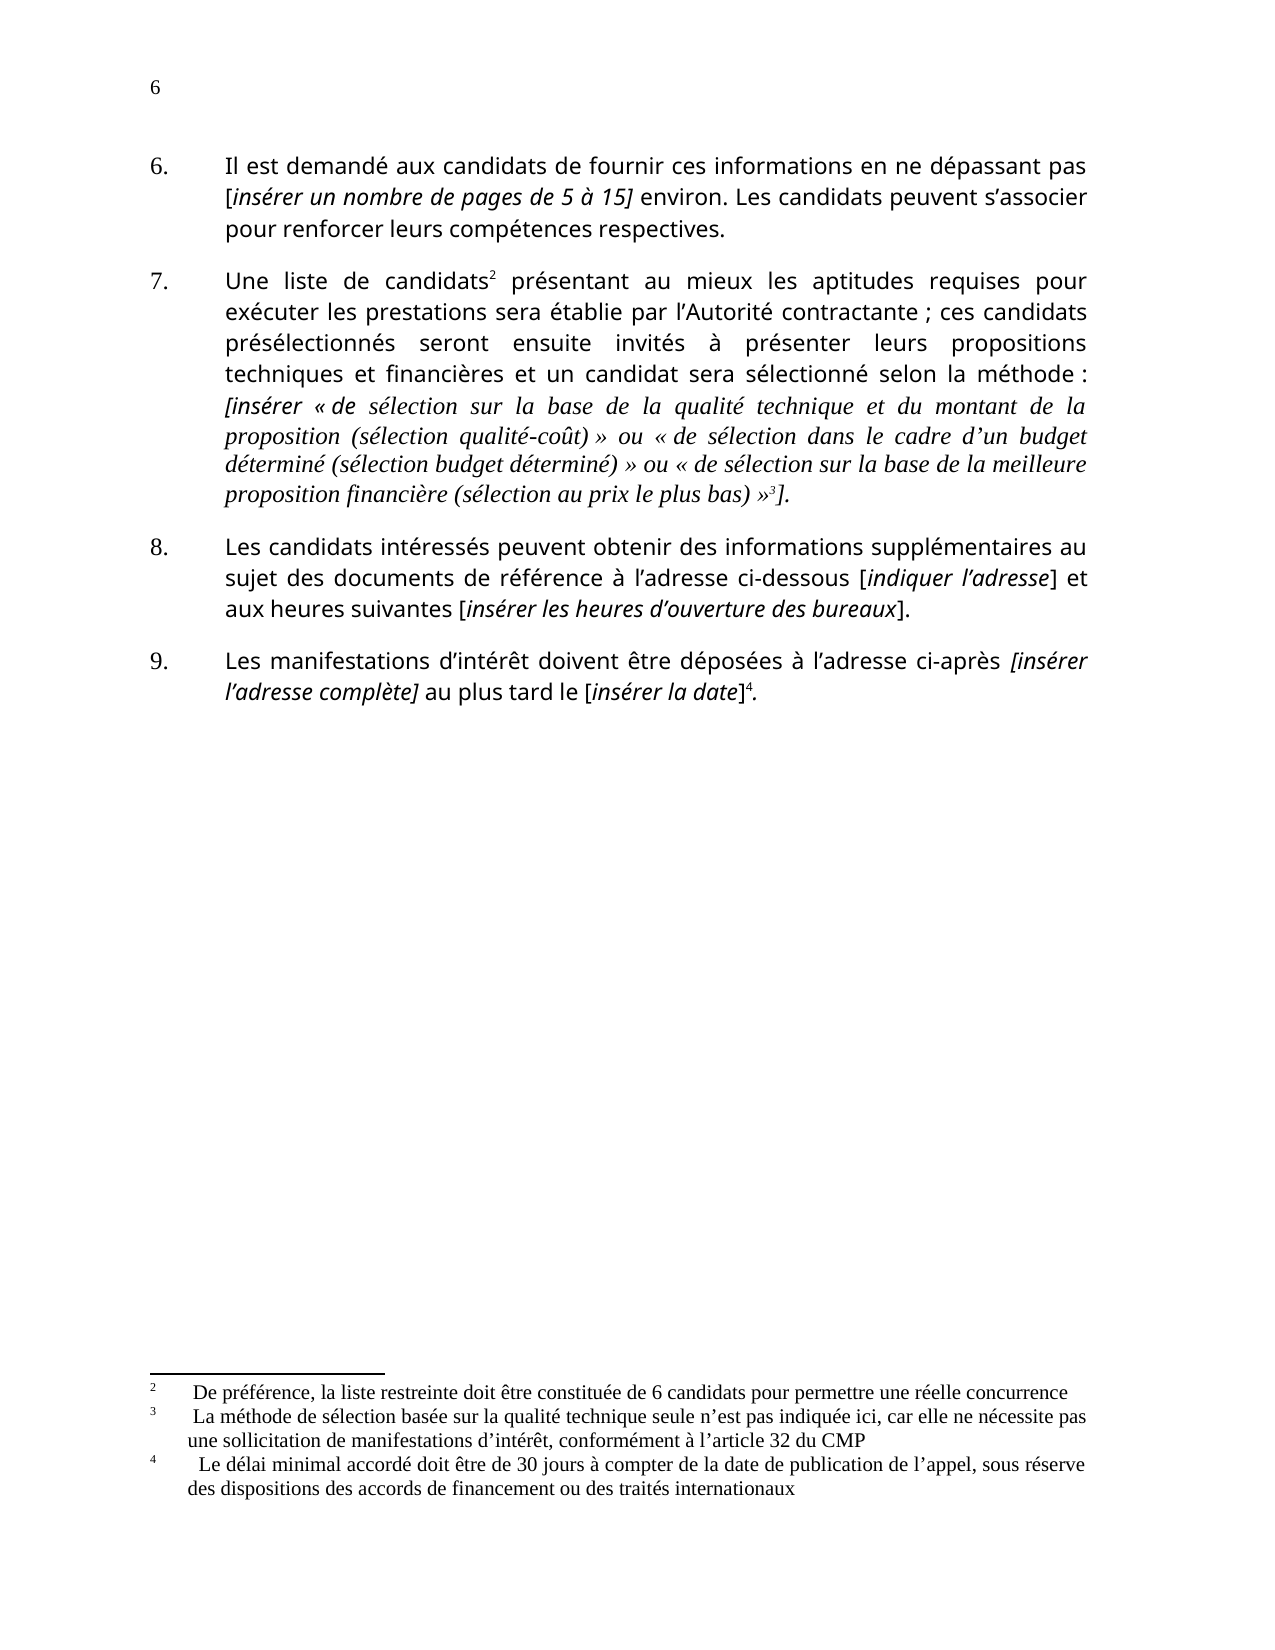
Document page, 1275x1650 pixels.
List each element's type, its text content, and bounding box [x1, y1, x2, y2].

list Les manifestations d’intérêt doivent être déposées à l’adresse ci-après [insérer l’adresse complète] au plus tard le [insérer la date]. [150, 645, 1087, 707]
list Une liste de candidats présentant au mieux les aptitudes requises pour exécuter les prestations sera établie par l’Autorité contractante ; ces candidats présélectionnés seront ensuite invités à présenter leurs propositions techniques et financières et un candidat sera sélectionné selon la méthode : [insérer « de sélection sur la base de la qualité technique et du montant de la proposition (sélection qualité-coût) » ou « de sélection dans le cadre d’un budget déterminé (sélection budget déterminé) » ou « de sélection sur la base de la meilleure proposition financière (sélection au prix le plus bas) »]. [150, 264, 1087, 509]
list Il est demandé aux candidats de fournir ces informations en ne dépassant pas [insérer un nombre de pages de 5 à 15] environ. Les candidats peuvent s’associer pour renforcer leurs compétences respectives. [150, 150, 1087, 244]
list Les candidats intéressés peuvent obtenir des informations supplémentaires au sujet des documents de référence à l’adresse ci-dessous [indiquer l’adresse] et aux heures suivantes [insérer les heures d’ouverture des bureaux]. [150, 530, 1087, 624]
